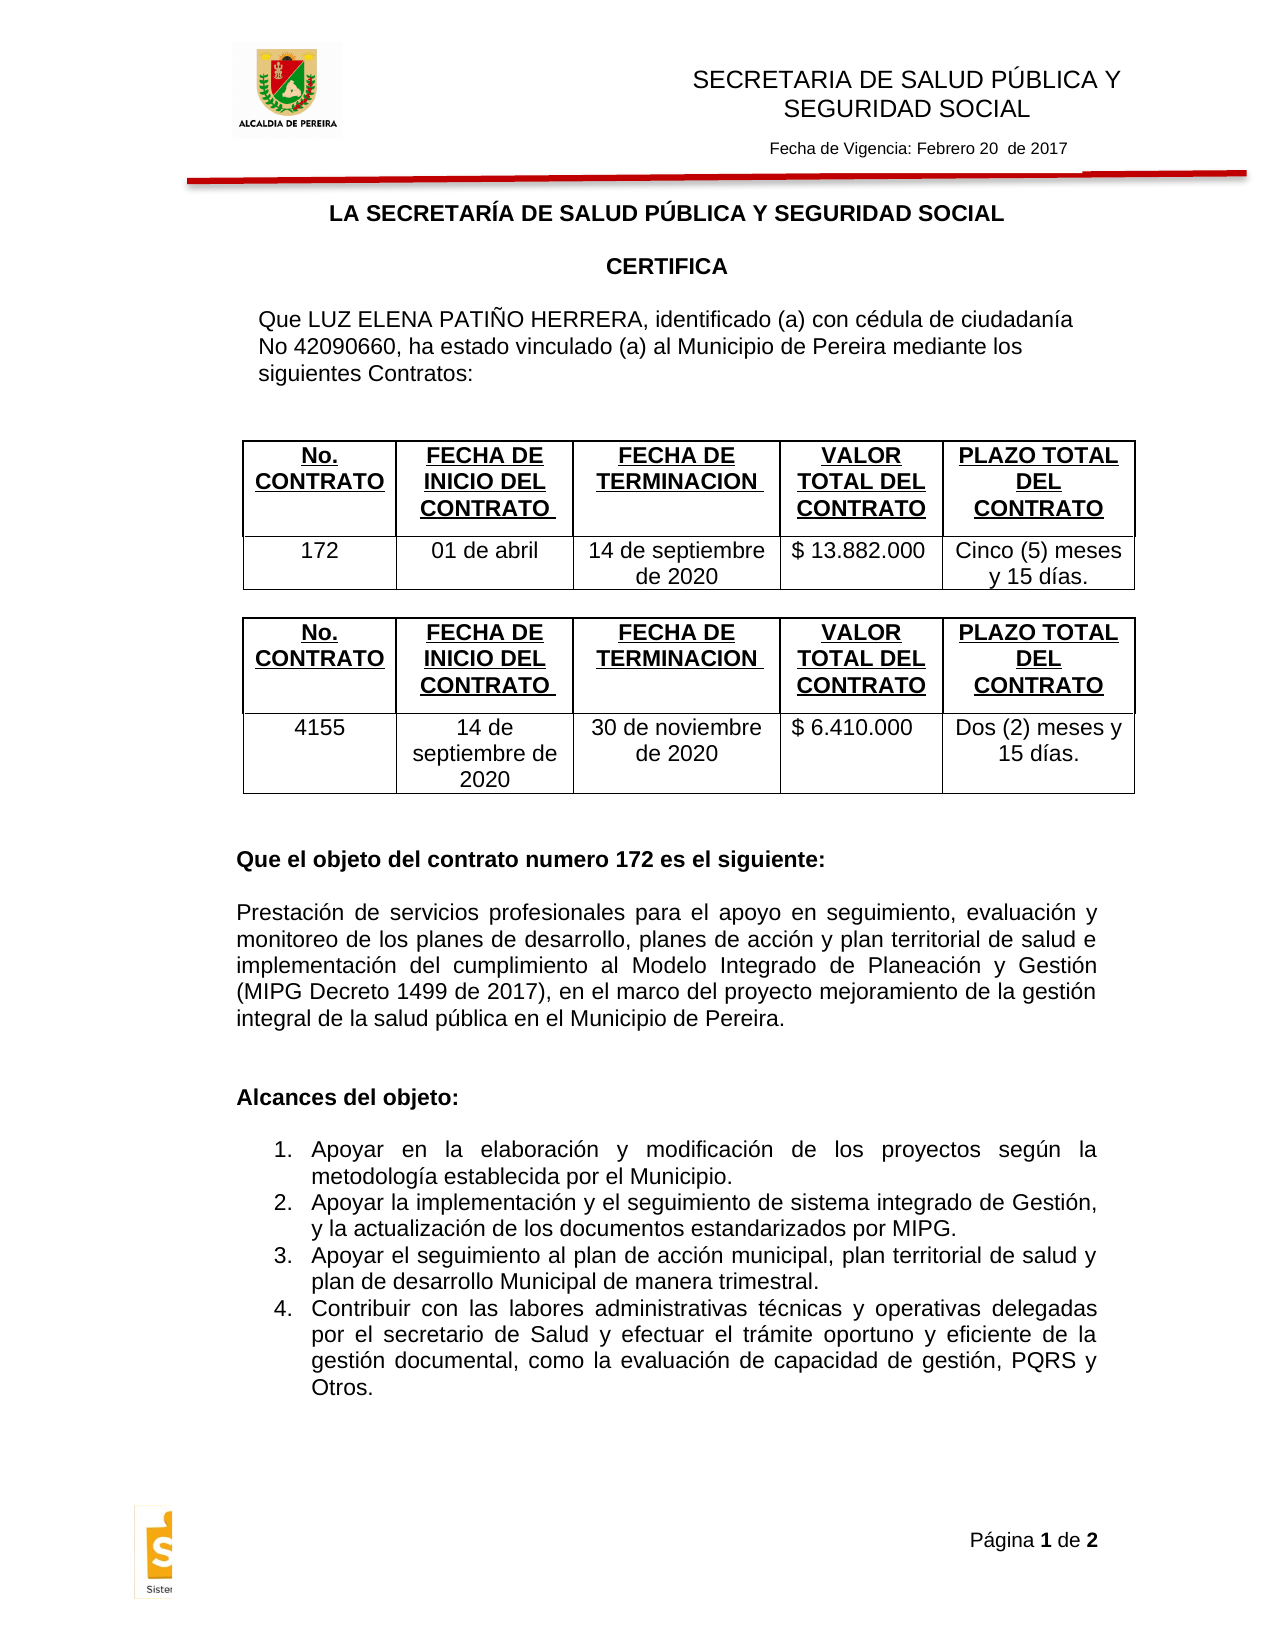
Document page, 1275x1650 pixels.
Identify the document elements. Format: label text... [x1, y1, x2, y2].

text Que el objeto del contrato numero 172 es el siguiente: [236, 846, 1098, 873]
text Que LUZ ELENA PATIÑO HERRERA, identificado (a) con cédula de ciudadanía No 42090660, ha estado vinculado (a) al Municipio de Pereira mediante los siguientes Contratos: [258, 306, 1075, 386]
table_header FECHA DE TERMINACION [574, 619, 779, 713]
table_cell 172 [244, 537, 396, 589]
list Apoyar el seguimiento al plan de acción municipal, plan territorial de salud y plan de desarrollo Municipal de manera trimestral. [274, 1242, 1098, 1294]
list Apoyar en la elaboración y modificación de los proyectos según la metodología establecida por el Municipio. [274, 1136, 1098, 1189]
picture [231, 41, 344, 138]
table_cell Cinco (5) meses y 15 días. [943, 536, 1134, 589]
table_cell 30 de noviembre de 2020 [574, 714, 780, 793]
list Contribuir con las labores administrativas técnicas y operativas delegadas por el secretario de Salud y efectuar el trámite oportuno y eficiente de la gestión documental, como la evaluación de capacidad de gestión, PQRS y Otros. [274, 1294, 1098, 1400]
table_header VALOR TOTAL DEL CONTRATO [781, 619, 942, 713]
text Prestación de servicios profesionales para el apoyo en seguimiento, evaluación y monitoreo de los planes de desarrollo, planes de acción y plan territorial de salud e implementación del cumplimiento al Modelo Integrado de Planeación y Gestión (MIPG Decreto 1499 de 2017), en el marco del proyecto mejoramiento de la gestión integral de la salud pública en el Municipio de Pereira. [236, 899, 1098, 1031]
table_cell $ 13.882.000 [781, 537, 942, 589]
text Alcances del objeto: [236, 1084, 1098, 1110]
table_header PLAZO TOTAL DEL CONTRATO [944, 442, 1134, 536]
table_header No. CONTRATO [244, 619, 395, 713]
table_cell 4155 [244, 714, 396, 793]
text CERTIFICA [236, 253, 1098, 279]
table_header VALOR TOTAL DEL CONTRATO [781, 442, 942, 536]
table_header PLAZO TOTAL DEL CONTRATO [944, 619, 1134, 713]
table_cell 14 de septiembre de 2020 [574, 537, 780, 589]
table_header FECHA DE INICIO DEL CONTRATO [397, 442, 572, 536]
table_header FECHA DE TERMINACION [574, 442, 779, 536]
table_cell 14 de septiembre de 2020 [397, 714, 573, 793]
picture [134, 1505, 173, 1599]
table_header No. CONTRATO [244, 442, 395, 536]
table_header FECHA DE INICIO DEL CONTRATO [397, 619, 572, 713]
list Apoyar la implementación y el seguimiento de sistema integrado de Gestión, y la actualización de los documentos estandarizados por MIPG. [274, 1189, 1098, 1242]
table_cell 01 de abril [397, 537, 573, 589]
table_cell $ 6.410.000 [781, 714, 942, 793]
table_cell Dos (2) meses y 15 días. [943, 713, 1134, 793]
text LA SECRETARÍA DE SALUD PÚBLICA Y SEGURIDAD SOCIAL [236, 200, 1098, 227]
